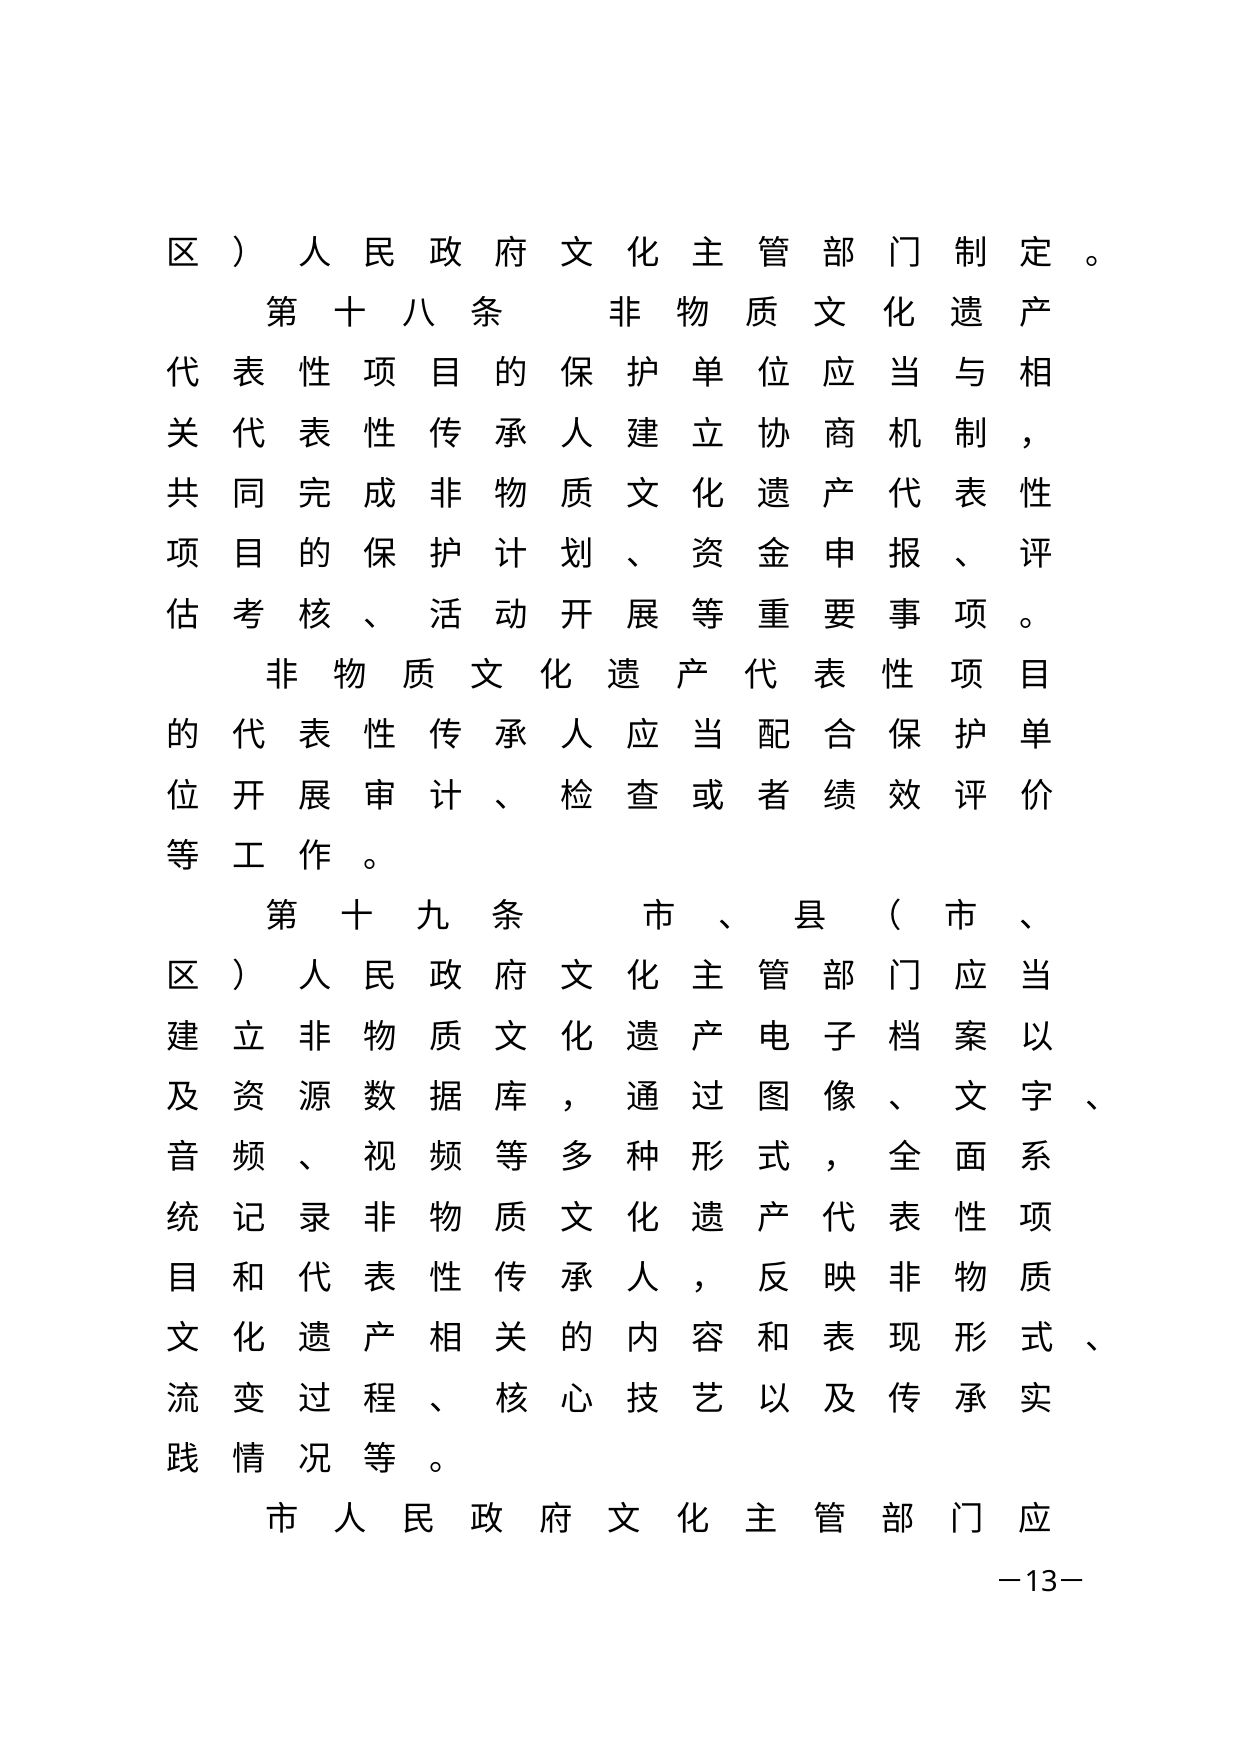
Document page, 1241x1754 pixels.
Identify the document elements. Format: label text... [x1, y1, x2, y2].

text 第十九条 市、县（市、区）人民政府文化主管部门应当建立非物质文化遗产电子档案以及资源数据库，通过图像、文字、音频、视频等多种形式，全面系统记录非物质文化遗产代表性项目和代表性传承人，反映非物质文化遗产相关的内容和表现形式、流变过程、核心技艺以及传承实践情况等。 [167, 883, 1085, 1486]
text 第十八条 非物质文化遗产代表性项目的保护单位应当与相关代表性传承人建立协商机制，共同完成非物质文化遗产代表性项目的保护计划、资金申报、评估考核、活动开展等重要事项。 [167, 280, 1085, 642]
text 市人民政府文化主管部门应当加强本市非物质文化遗产数据资源整合共享，建立向社会公众开放的非物质文化遗产展示数字化系统，推动档案和数据资源的社会利用。 [167, 1486, 1085, 1546]
text 非物质文化遗产代表性项目的代表性传承人应当配合保护单位开展审计、检查或者绩效评价等工作。 [167, 642, 1085, 883]
text 年度项目保护传承经费和传承人补助经费标准由市、县（市、区）人民政府文化主管部门制定。 [167, 219, 1085, 280]
